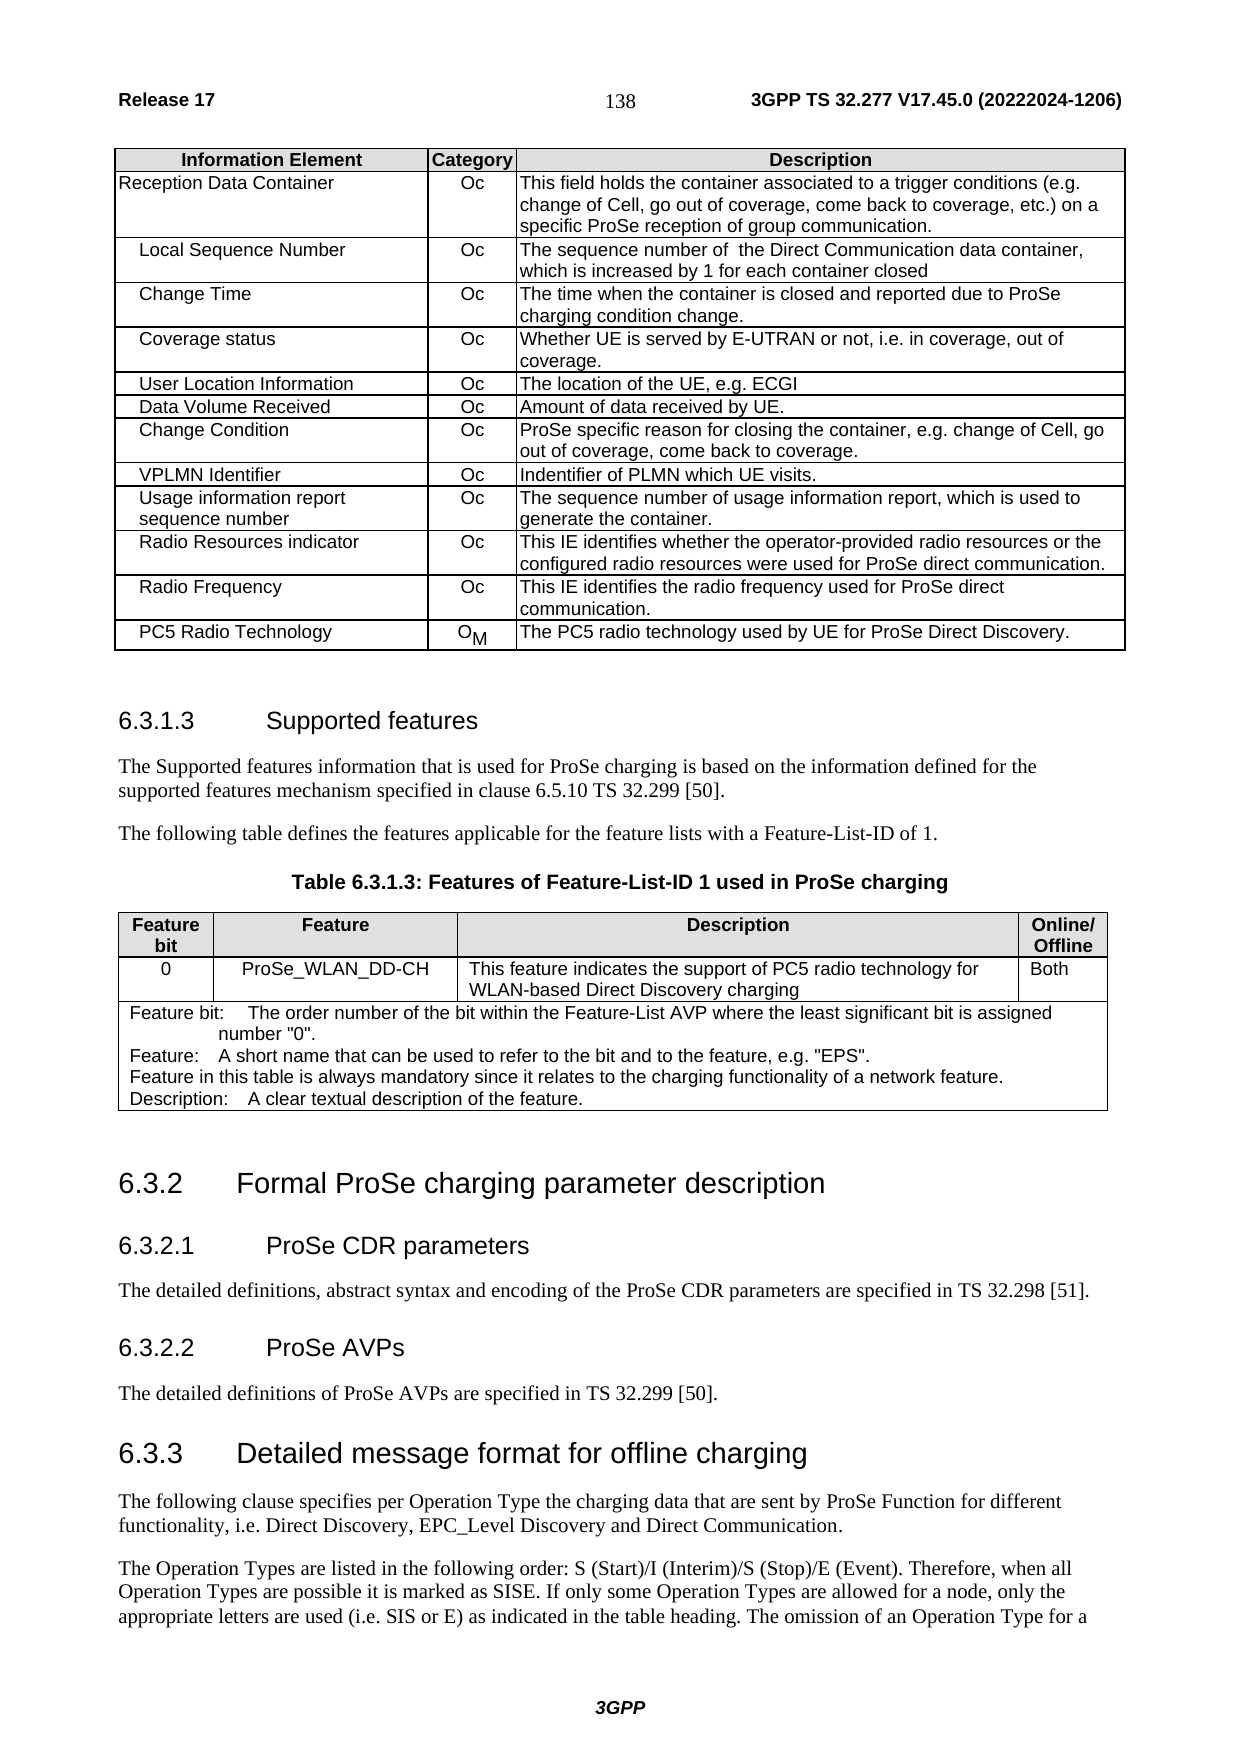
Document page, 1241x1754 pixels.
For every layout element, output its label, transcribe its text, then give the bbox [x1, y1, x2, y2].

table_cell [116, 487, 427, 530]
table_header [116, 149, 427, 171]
text The following clause specifies per Operation Type the charging data that are sent by ProSe Function for different functionality, i.e. Direct Discovery, EPC_Level Discovery and Direct Communication. [118, 1488, 1122, 1537]
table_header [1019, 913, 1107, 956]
subtitle 6.3.2.1 ProSe CDR parameters [118, 1231, 1122, 1259]
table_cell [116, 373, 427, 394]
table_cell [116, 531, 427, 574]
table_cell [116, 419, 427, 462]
text The detailed definitions, abstract syntax and encoding of the ProSe CDR parameters are specified in TS 32.298 [51]. [118, 1278, 1122, 1302]
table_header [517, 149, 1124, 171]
subtitle 6.3.2 Formal ProSe charging parameter description [118, 1166, 1122, 1199]
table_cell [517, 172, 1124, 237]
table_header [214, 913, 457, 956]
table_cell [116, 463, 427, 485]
subtitle 6.3.1.3 Supported features [118, 706, 1122, 735]
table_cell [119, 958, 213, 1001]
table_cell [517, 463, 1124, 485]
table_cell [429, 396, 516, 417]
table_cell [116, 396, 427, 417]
text The following table defines the features applicable for the feature lists with a Feature-List-ID of 1. [118, 821, 1122, 844]
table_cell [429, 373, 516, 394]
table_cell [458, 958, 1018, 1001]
text The Supported features information that is used for ProSe charging is based on the information defined for the supported features mechanism specified in clause 6.5.10 TS 32.299 [50]. [118, 754, 1122, 802]
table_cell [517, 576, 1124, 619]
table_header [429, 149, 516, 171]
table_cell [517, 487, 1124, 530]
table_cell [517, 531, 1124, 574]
subtitle 6.3.3 Detailed message format for offline charging [118, 1436, 1122, 1470]
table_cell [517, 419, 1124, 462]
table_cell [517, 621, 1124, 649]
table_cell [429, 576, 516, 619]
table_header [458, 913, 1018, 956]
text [118, 1555, 1122, 1628]
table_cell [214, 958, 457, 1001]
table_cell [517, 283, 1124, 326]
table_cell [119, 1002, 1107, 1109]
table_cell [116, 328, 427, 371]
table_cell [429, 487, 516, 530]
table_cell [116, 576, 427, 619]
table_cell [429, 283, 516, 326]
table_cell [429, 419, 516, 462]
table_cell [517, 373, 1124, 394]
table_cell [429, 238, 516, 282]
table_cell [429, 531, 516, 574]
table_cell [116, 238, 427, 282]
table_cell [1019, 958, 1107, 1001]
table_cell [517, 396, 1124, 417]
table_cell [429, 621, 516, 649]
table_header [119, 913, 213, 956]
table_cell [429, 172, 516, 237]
text Table 6.3.1.3: Features of Feature-List-ID 1 used in ProSe charging [118, 869, 1122, 893]
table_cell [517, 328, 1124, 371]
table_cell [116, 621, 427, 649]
subtitle 6.3.2.2 ProSe AVPs [118, 1333, 1122, 1362]
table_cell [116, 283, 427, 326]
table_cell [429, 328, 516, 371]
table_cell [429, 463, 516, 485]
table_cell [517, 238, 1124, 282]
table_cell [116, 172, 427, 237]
text The detailed definitions of ProSe AVPs are specified in TS 32.299 [50]. [118, 1381, 1122, 1405]
